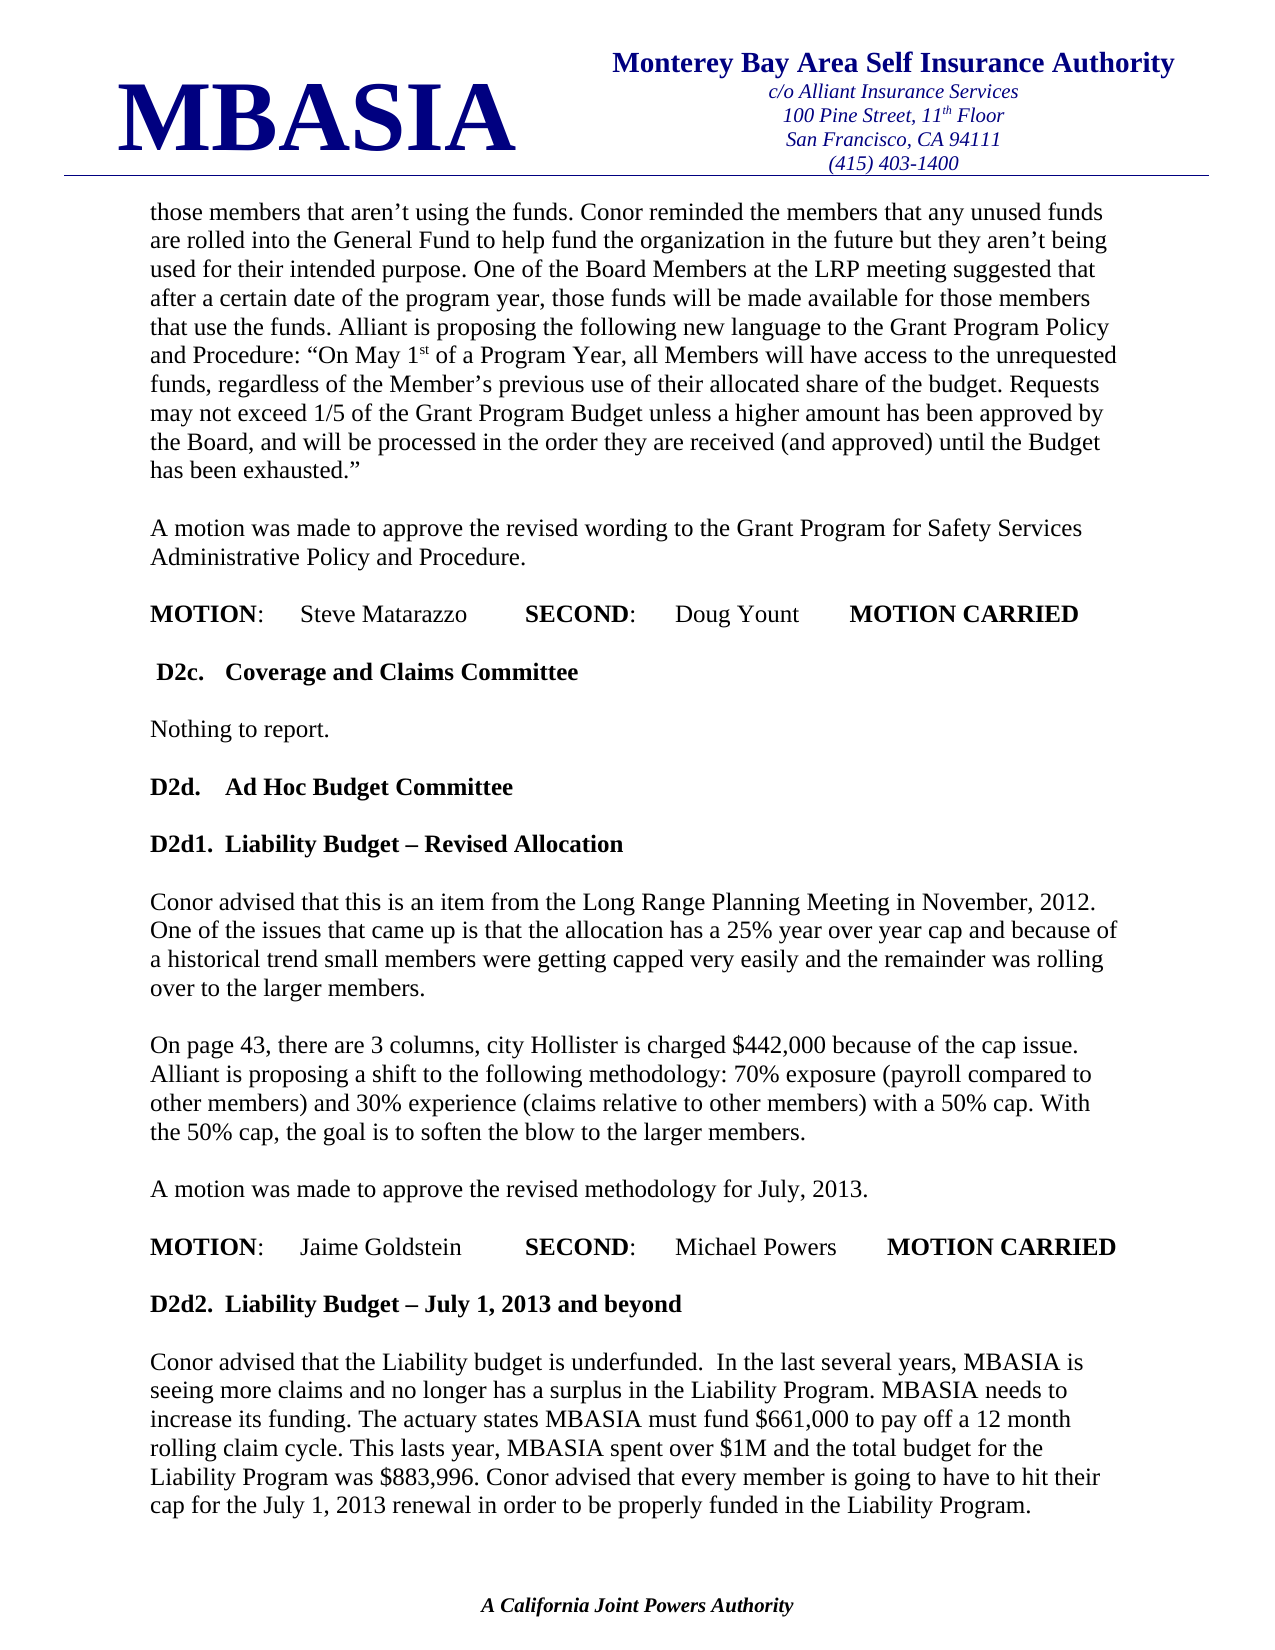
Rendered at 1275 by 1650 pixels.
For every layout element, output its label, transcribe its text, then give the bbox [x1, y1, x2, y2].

text Alliant is proposing a shift to the following methodology: 70% exposure (payroll compared to other members) and 30% experience (claims relative to other members) with a 50% cap. With the 50% cap, the goal is to soften the blow to the larger members. [150, 1059, 1125, 1146]
text MOTION: Jaime Goldstein SECOND: Michael Powers MOTION CARRIED [150, 1232, 1125, 1261]
text On page 43, there are 3 columns, city Hollister is charged $442,000 because of the cap issue. [150, 1031, 1125, 1059]
text Conor advised that the Liability budget is underfunded. In the last several years, MBASIA is seeing more claims and no longer has a surplus in the Liability Program. MBASIA needs to increase its funding. The actuary states MBASIA must fund $661,000 to pay off a 12 month rolling claim cycle. This lasts year, MBASIA spent over $1M and the total budget for the Liability Program was $883,996. Conor advised that every member is going to have to hit their cap for the July 1, 2013 renewal in order to be properly funded in the Liability Program. [150, 1347, 1125, 1519]
text Conor advised that this is an item from the Long Range Planning Meeting in November, 2012. One of the issues that came up is that the allocation has a 25% year over year cap and because of a historical trend small members were getting capped very easily and the remainder was rolling over to the larger members. [150, 887, 1125, 1002]
text MOTION: Steve Matarazzo SECOND: Doug Yount MOTION CARRIED [150, 599, 1125, 628]
text D2d2. Liability Budget – July 1, 2013 and beyond [150, 1289, 1125, 1318]
text D2d1. Liability Budget – Revised Allocation [150, 829, 1125, 858]
text Nothing to report. [150, 714, 1125, 743]
text A motion was made to approve the revised methodology for July, 2013. [150, 1174, 1125, 1203]
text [150, 197, 1125, 484]
text D2c. Coverage and Claims Committee [150, 657, 1125, 686]
text D2d. Ad Hoc Budget Committee [150, 772, 1125, 801]
text A motion was made to approve the revised wording to the Grant Program for Safety Services Administrative Policy and Procedure. [150, 513, 1125, 571]
